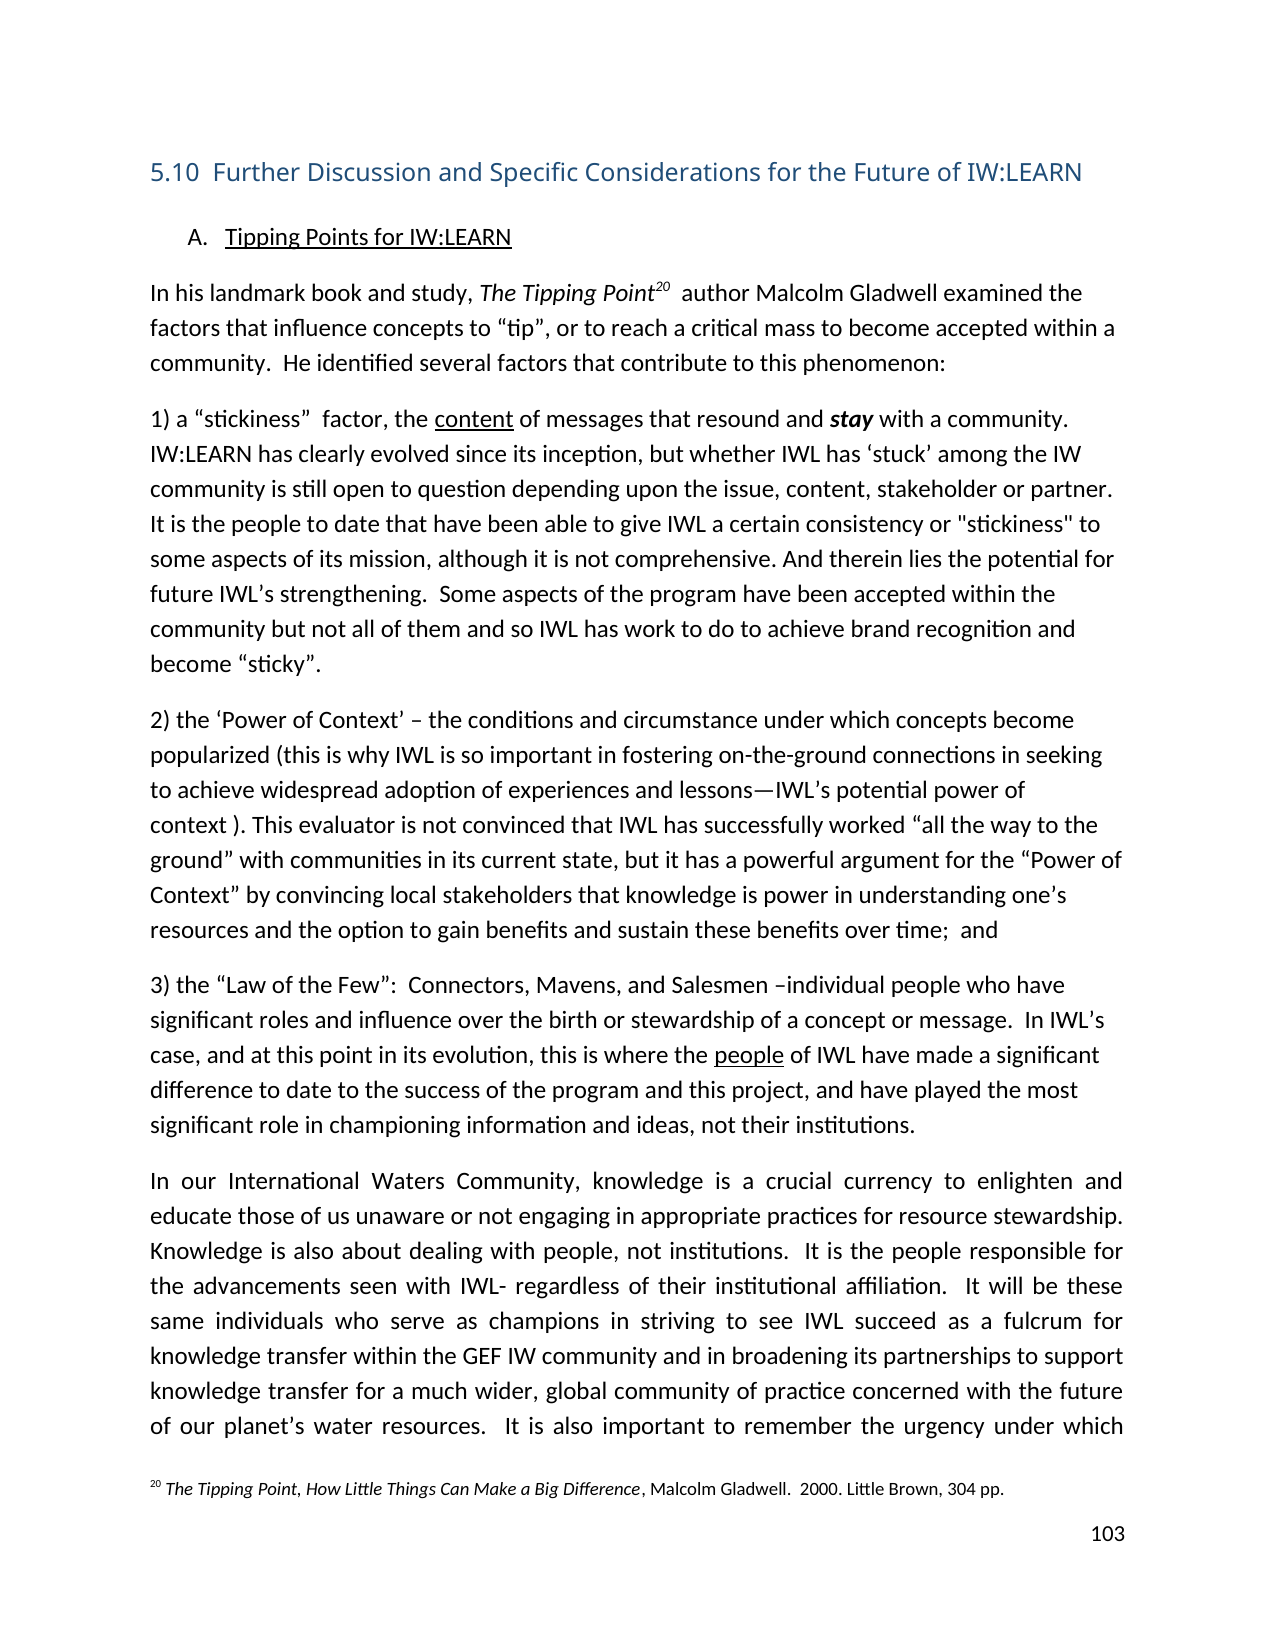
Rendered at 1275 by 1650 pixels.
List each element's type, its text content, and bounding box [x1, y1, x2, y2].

text 1) a “stickiness” factor, the content of messages that resound and stay with a community. IW:LEARN has clearly evolved since its inception, but whether IWL has ‘stuck’ among the IW community is still open to question depending upon the issue, content, stakeholder or partner. It is the people to date that have been able to give IWL a certain consistency or "stickiness" to some aspects of its mission, although it is not comprehensive. And therein lies the potential for future IWL’s strengthening. Some aspects of the program have been accepted within the community but not all of them and so IWL has work to do to achieve brand recognition and become “sticky”. [150, 403, 1125, 678]
list Tipping Points for IW:LEARN [187, 221, 1125, 252]
subtitle 5.10 Further Discussion and Specific Considerations for the Future of IW:LEARN [150, 154, 1125, 188]
text 2) the ‘Power of Context’ – the conditions and circumstance under which concepts become popularized (this is why IWL is so important in fostering on-the-ground connections in seeking to achieve widespread adoption of experiences and lessons—IWL’s potential power of context ). This evaluator is not convinced that IWL has successfully worked “all the way to the ground” with communities in its current state, but it has a powerful argument for the “Power of Context” by convincing local stakeholders that knowledge is power in understanding one’s resources and the option to gain benefits and sustain these benefits over time; and [150, 704, 1125, 944]
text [150, 1166, 1125, 1441]
text In his landmark book and study, The Tipping Point author Malcolm Gladwell examined the factors that influence concepts to “tip”, or to reach a critical mass to become accepted within a community. He identified several factors that contribute to this phenomenon: [150, 277, 1125, 378]
text 3) the “Law of the Few”: Connectors, Mavens, and Salesmen –individual people who have significant roles and influence over the birth or stewardship of a concept or message. In IWL’s case, and at this point in its evolution, this is where the people of IWL have made a significant difference to date to the success of the program and this project, and have played the most significant role in championing information and ideas, not their institutions. [150, 970, 1125, 1140]
